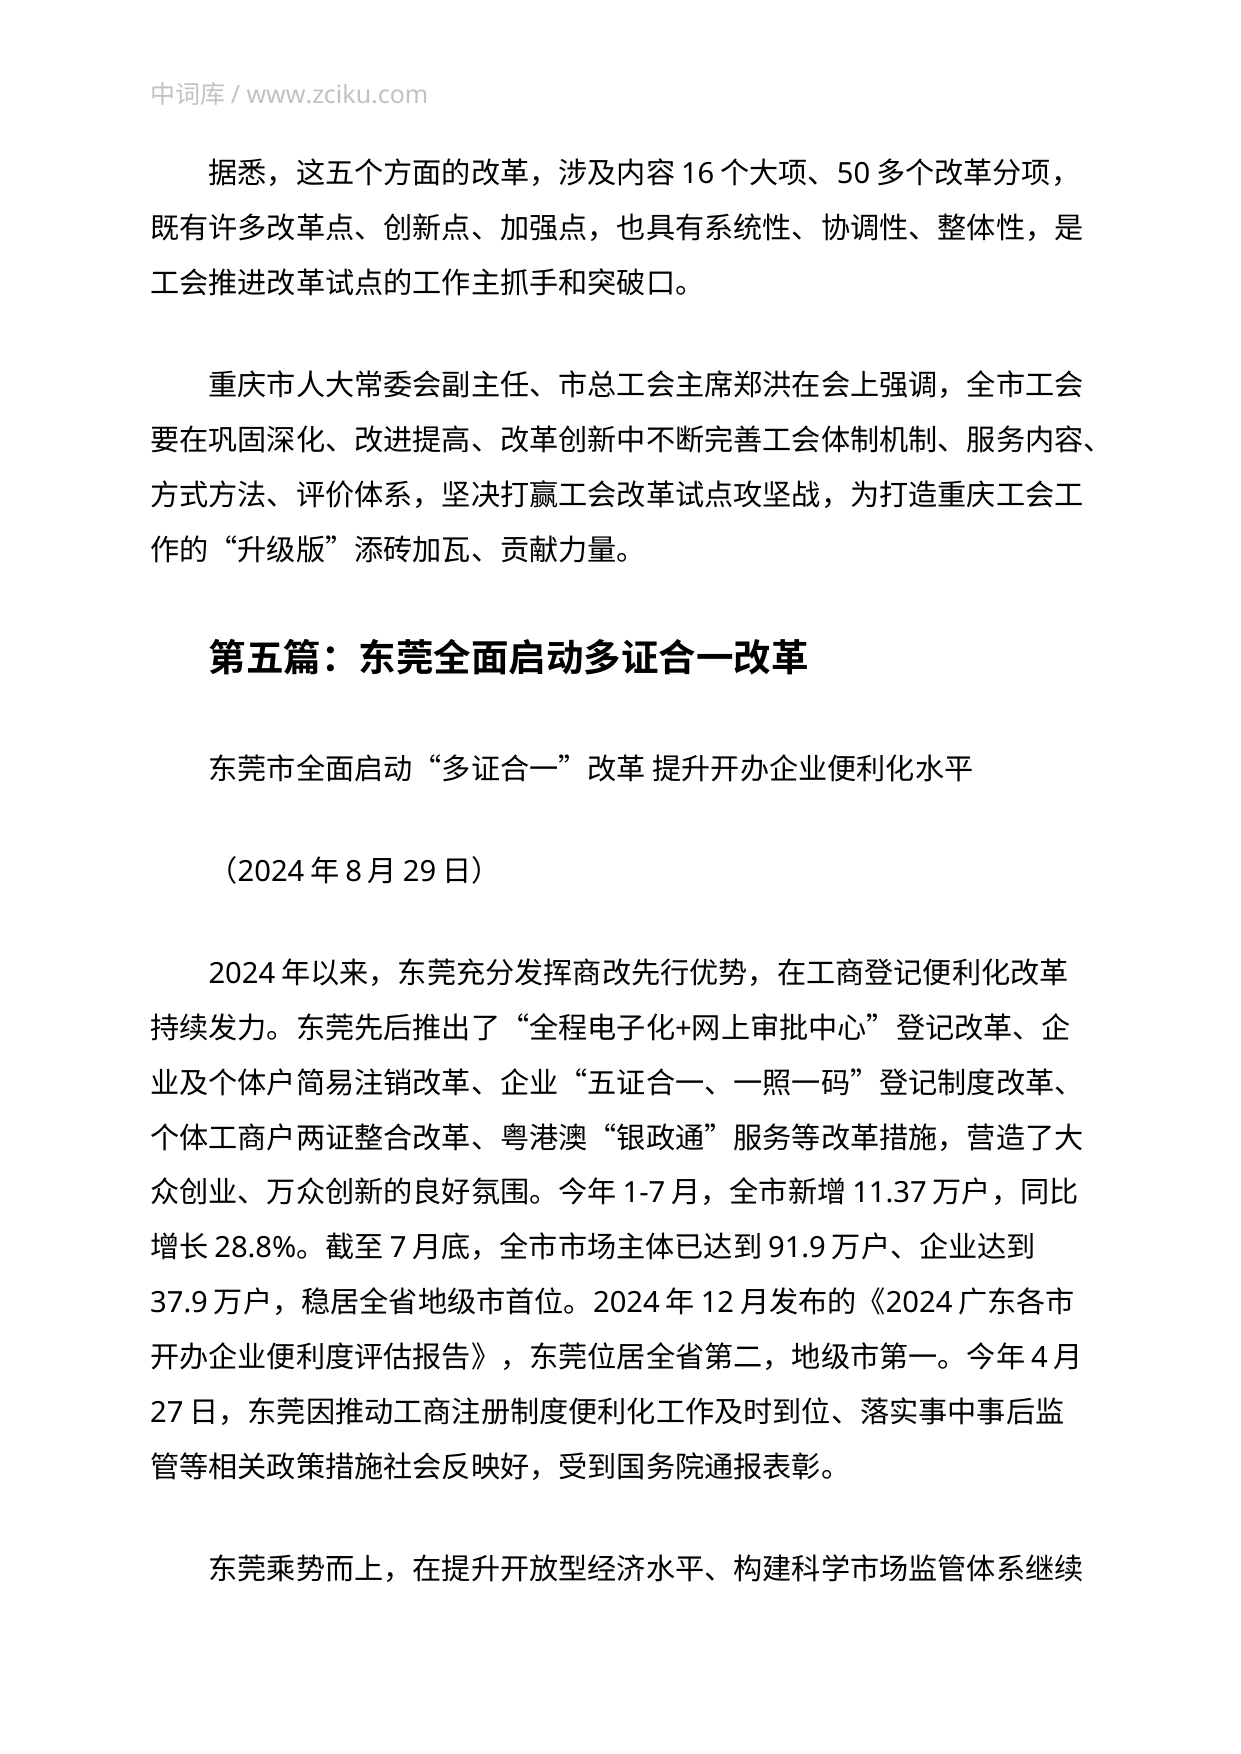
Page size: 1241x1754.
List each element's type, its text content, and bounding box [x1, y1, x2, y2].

text （2024年8月29日） [150, 847, 1090, 890]
text 据悉，这五个方面的改革，涉及内容16个大项、50多个改革分项，既有许多改革点、创新点、加强点，也具有系统性、协调性、整体性，是工会推进改革试点的工作主抓手和突破口。 [150, 150, 1090, 302]
text 2024年以来，东莞充分发挥商改先行优势，在工商登记便利化改革持续发力。东莞先后推出了“全程电子化+网上审批中心”登记改革、企业及个体户简易注销改革、企业“五证合一、一照一码”登记制度改革、个体工商户两证整合改革、粤港澳“银政通”服务等改革措施，营造了大众创业、万众创新的良好氛围。今年1-7月，全市新增11.37万户，同比增长28.8%。截至7月底，全市市场主体已达到91.9万户、企业达到37.9万户，稳居全省地级市首位。2024年12月发布的《2024广东各市开办企业便利度评估报告》，东莞位居全省第二，地级市第一。今年4月27日，东莞因推动工商注册制度便利化工作及时到位、落实事中事后监管等相关政策措施社会反映好，受到国务院通报表彰。 [150, 949, 1090, 1486]
text 东莞市全面启动“多证合一”改革 提升开办企业便利化水平 [150, 746, 1090, 788]
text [150, 1546, 1090, 1588]
text 重庆市人大常委会副主任、市总工会主席郑洪在会上强调，全市工会要在巩固深化、改进提高、改革创新中不断完善工会体制机制、服务内容、方式方法、评价体系，坚决打赢工会改革试点攻坚战，为打造重庆工会工作的“升级版”添砖加瓦、贡献力量。 [150, 362, 1090, 569]
text 第五篇：东莞全面启动多证合一改革 [150, 628, 1090, 682]
